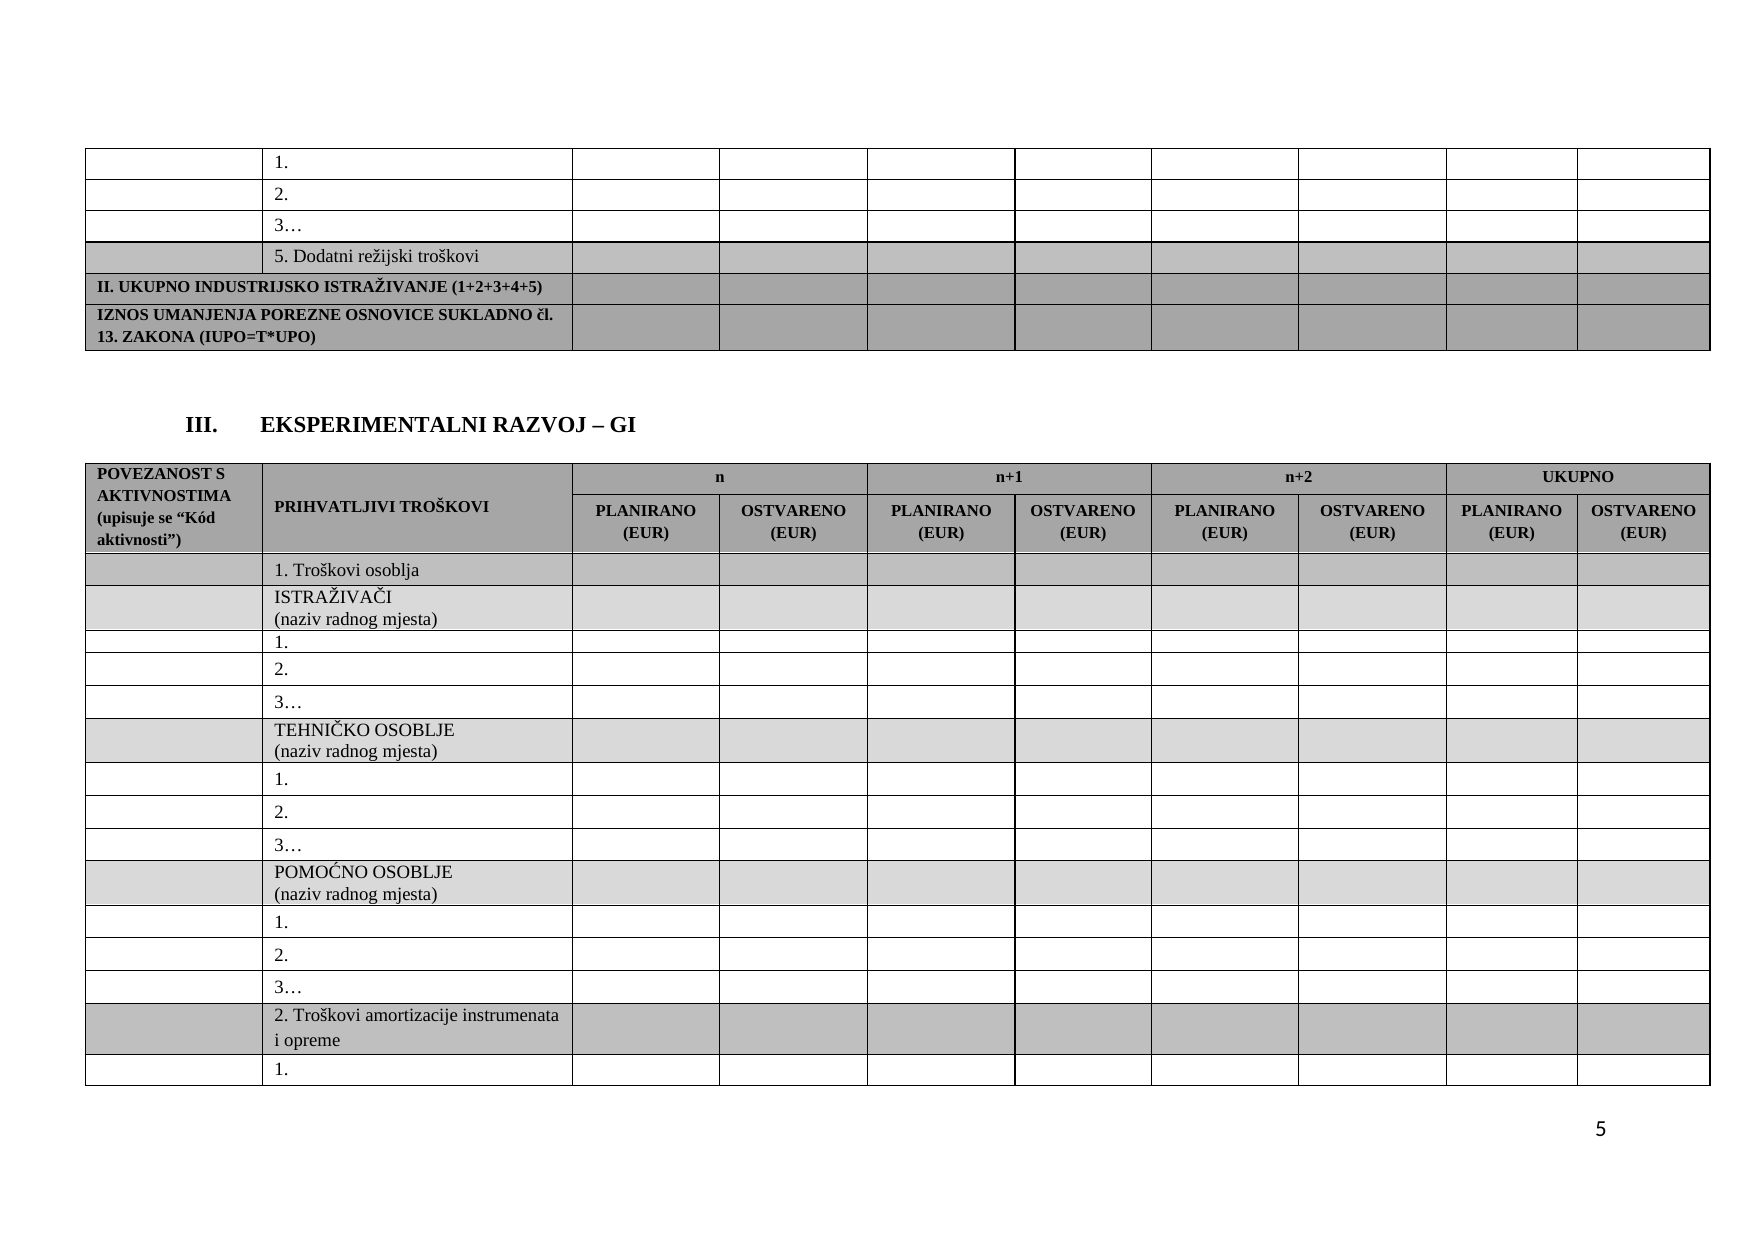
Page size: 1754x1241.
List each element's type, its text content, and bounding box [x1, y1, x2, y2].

table_cell [86, 653, 262, 685]
table_cell [573, 763, 719, 795]
table_cell [1447, 971, 1577, 1003]
table_cell [86, 938, 262, 970]
table_cell [868, 243, 1014, 273]
table_cell [1152, 305, 1298, 350]
table_cell [1578, 1004, 1709, 1054]
table_cell [1578, 686, 1709, 718]
table_cell 3… [263, 971, 572, 1003]
table_cell [1152, 180, 1298, 210]
table_cell [573, 149, 719, 179]
table_cell [86, 211, 262, 241]
table_cell [868, 906, 1014, 937]
table_cell [1447, 686, 1577, 718]
table_cell ISTRAŽIVAČI (naziv radnog mjesta) [263, 586, 572, 629]
table_cell [868, 686, 1014, 718]
table_cell [1299, 1055, 1446, 1085]
table_cell [868, 829, 1014, 860]
table_cell [868, 586, 1014, 629]
table_cell [868, 938, 1014, 970]
table_cell [573, 1055, 719, 1085]
table_cell [1016, 796, 1151, 827]
table_cell [1447, 554, 1577, 585]
table_cell [1299, 554, 1446, 585]
table_cell [573, 829, 719, 860]
table_cell [86, 796, 262, 827]
table_cell [1152, 906, 1298, 937]
table_cell [1016, 211, 1151, 241]
table_cell [868, 554, 1014, 585]
table_cell [1152, 829, 1298, 860]
table_cell [1152, 1004, 1298, 1054]
table_cell [1299, 686, 1446, 718]
table_cell [1578, 243, 1709, 273]
table_cell [1152, 861, 1298, 904]
table_cell 3… [263, 211, 572, 241]
table_cell [1152, 631, 1298, 652]
table_cell [1447, 180, 1577, 210]
table_cell [720, 653, 867, 685]
table_cell [1447, 1004, 1577, 1054]
table_cell [720, 180, 867, 210]
table_cell [720, 861, 867, 904]
table_cell [720, 686, 867, 718]
table_cell TEHNIČKO OSOBLJE (naziv radnog mjesta) [263, 719, 572, 762]
table_cell [573, 938, 719, 970]
table_cell [868, 796, 1014, 827]
table_cell [1578, 829, 1709, 860]
table_cell [1152, 971, 1298, 1003]
table_cell [868, 1055, 1014, 1085]
table_cell [1447, 763, 1577, 795]
table_cell [1299, 938, 1446, 970]
table_cell 1. Troškovi osoblja [263, 554, 572, 585]
table_cell [1152, 211, 1298, 241]
table_cell [1578, 796, 1709, 827]
table_cell [573, 180, 719, 210]
table_cell [1016, 180, 1151, 210]
table_cell [86, 686, 262, 718]
table_cell [1447, 274, 1577, 304]
table_cell II. UKUPNO INDUSTRIJSKO ISTRAŽIVANJE (1+2+3+4+5) [86, 274, 572, 304]
table_cell PLANIRANO (EUR) [1447, 495, 1577, 552]
table_cell [1299, 243, 1446, 273]
table_cell [1447, 211, 1577, 241]
table_cell [1152, 274, 1298, 304]
table_cell [1016, 243, 1151, 273]
table_cell [720, 243, 867, 273]
table_cell 2. [263, 938, 572, 970]
table_cell [1016, 1004, 1151, 1054]
table_cell [1016, 149, 1151, 179]
table_cell [1152, 719, 1298, 762]
table_cell 1. [263, 906, 572, 937]
table_cell [1016, 554, 1151, 585]
table_cell [1447, 586, 1577, 629]
table_cell [573, 906, 719, 937]
table_cell [720, 211, 867, 241]
table_cell [1578, 653, 1709, 685]
table_cell PLANIRANO (EUR) [1152, 495, 1298, 552]
table_cell [1578, 1055, 1709, 1085]
table_cell [86, 861, 262, 904]
table_cell [573, 686, 719, 718]
table_cell [573, 305, 719, 350]
table_cell [1016, 763, 1151, 795]
table_cell [1299, 763, 1446, 795]
table_cell [1299, 211, 1446, 241]
table_cell [1299, 305, 1446, 350]
table_cell [720, 1004, 867, 1054]
table_cell [1447, 796, 1577, 827]
table_cell 3… [263, 686, 572, 718]
table_cell [1447, 1055, 1577, 1085]
table_cell [1299, 971, 1446, 1003]
table_cell [1016, 274, 1151, 304]
table_cell [868, 719, 1014, 762]
table_cell OSTVARENO (EUR) [1578, 495, 1709, 552]
table_cell [720, 971, 867, 1003]
table_header PRIHVATLJIVI TROŠKOVI [263, 464, 572, 552]
table_cell [1152, 243, 1298, 273]
table_cell [1447, 243, 1577, 273]
table_cell [868, 274, 1014, 304]
table_cell [868, 763, 1014, 795]
table_cell [868, 971, 1014, 1003]
table_cell [1578, 274, 1709, 304]
table_cell [868, 861, 1014, 904]
table_cell [1016, 719, 1151, 762]
table_cell [1016, 938, 1151, 970]
table_cell [1447, 631, 1577, 652]
table_cell [1299, 829, 1446, 860]
table_cell [1299, 906, 1446, 937]
table_cell [86, 829, 262, 860]
table_cell [1447, 906, 1577, 937]
table_cell [720, 631, 867, 652]
table_cell 2. Troškovi amortizacije instrumenata i opreme [263, 1004, 572, 1054]
table_cell [86, 719, 262, 762]
table_cell [1578, 211, 1709, 241]
table_cell [1152, 586, 1298, 629]
table_cell [573, 861, 719, 904]
table_cell [573, 211, 719, 241]
table_cell [720, 554, 867, 585]
table_cell 2. [263, 796, 572, 827]
table_cell [573, 796, 719, 827]
table_cell [573, 719, 719, 762]
table_cell [573, 631, 719, 652]
table_cell [86, 180, 262, 210]
table_cell [1578, 554, 1709, 585]
table_cell [1447, 653, 1577, 685]
list EKSPERIMENTALNI RAZVOJ – GI [185, 411, 1606, 438]
table_cell OSTVARENO (EUR) [1016, 495, 1151, 552]
table_cell IZNOS UMANJENJA POREZNE OSNOVICE SUKLADNO čl. 13. ZAKONA (IUPO=T*UPO) [86, 305, 572, 350]
table_cell [573, 971, 719, 1003]
table_cell [1016, 653, 1151, 685]
table_cell [868, 180, 1014, 210]
table_cell [573, 243, 719, 273]
table_cell [868, 149, 1014, 179]
table_cell [86, 243, 262, 273]
table_cell [573, 274, 719, 304]
table_cell 1. [263, 1055, 572, 1085]
table_header n+1 [868, 464, 1151, 494]
table_cell [1578, 763, 1709, 795]
table_cell [86, 631, 262, 652]
table_cell PLANIRANO (EUR) [868, 495, 1014, 552]
table_cell [573, 1004, 719, 1054]
table_cell [1152, 686, 1298, 718]
table_cell [1016, 1055, 1151, 1085]
table_cell 2. [263, 653, 572, 685]
table_cell [1016, 861, 1151, 904]
table_cell [1447, 829, 1577, 860]
table_cell [1016, 906, 1151, 937]
table_cell [1152, 763, 1298, 795]
table_cell [86, 149, 262, 179]
table_cell [1016, 829, 1151, 860]
table_cell [868, 631, 1014, 652]
table_cell [1299, 274, 1446, 304]
table_cell [1447, 305, 1577, 350]
table_cell [720, 1055, 867, 1085]
table_cell [720, 586, 867, 629]
table_cell [1299, 586, 1446, 629]
table_cell [720, 829, 867, 860]
table_header UKUPNO [1447, 464, 1709, 494]
table_cell 1. [263, 149, 572, 179]
table_cell [573, 586, 719, 629]
table_cell 1. [263, 631, 572, 652]
table_cell [1299, 861, 1446, 904]
table_cell [86, 1055, 262, 1085]
table_cell [1447, 719, 1577, 762]
table_cell [1016, 586, 1151, 629]
table_cell 1. [263, 763, 572, 795]
table_cell [720, 274, 867, 304]
table_cell [868, 211, 1014, 241]
table_cell [720, 906, 867, 937]
table_cell [1152, 653, 1298, 685]
table_cell OSTVARENO (EUR) [1299, 495, 1446, 552]
table_cell [86, 906, 262, 937]
table_cell [1152, 149, 1298, 179]
table_cell [86, 971, 262, 1003]
table_cell [1447, 149, 1577, 179]
table_cell [1016, 631, 1151, 652]
table_header n+2 [1152, 464, 1446, 494]
table_cell [868, 1004, 1014, 1054]
table_cell PLANIRANO (EUR) [573, 495, 719, 552]
table_cell [1578, 938, 1709, 970]
table_cell [1299, 631, 1446, 652]
table_cell [1299, 796, 1446, 827]
table_cell [1299, 149, 1446, 179]
table_cell [1578, 149, 1709, 179]
table_cell [86, 554, 262, 585]
table_cell [86, 1004, 262, 1054]
table_cell [720, 763, 867, 795]
table_cell [573, 653, 719, 685]
table_cell [720, 796, 867, 827]
table_cell [1152, 796, 1298, 827]
table_cell [86, 586, 262, 629]
table_cell 3… [263, 829, 572, 860]
table_header POVEZANOST S AKTIVNOSTIMA (upisuje se “Kód aktivnosti”) [86, 464, 262, 552]
table_cell [1578, 861, 1709, 904]
table_cell [1016, 305, 1151, 350]
table_cell [1447, 861, 1577, 904]
table_cell 2. [263, 180, 572, 210]
table_cell [86, 763, 262, 795]
table_cell [720, 719, 867, 762]
table_cell [1152, 1055, 1298, 1085]
table_cell [1016, 686, 1151, 718]
table_cell [720, 938, 867, 970]
table_cell [1016, 971, 1151, 1003]
table_cell [1578, 906, 1709, 937]
table_cell [1299, 719, 1446, 762]
table_cell OSTVARENO (EUR) [720, 495, 867, 552]
table_cell POMOĆNO OSOBLJE (naziv radnog mjesta) [263, 861, 572, 904]
table_cell [1447, 938, 1577, 970]
table_cell [1299, 653, 1446, 685]
table_cell [720, 305, 867, 350]
table_cell [1299, 180, 1446, 210]
table_cell [868, 305, 1014, 350]
table_cell [1578, 971, 1709, 1003]
table_cell [1578, 586, 1709, 629]
table_cell 5. Dodatni režijski troškovi [263, 243, 572, 273]
table_cell [868, 653, 1014, 685]
table_cell [573, 554, 719, 585]
table_cell [720, 149, 867, 179]
table_cell [1578, 631, 1709, 652]
table_cell [1299, 1004, 1446, 1054]
table_header n [573, 464, 867, 494]
table_cell [1578, 719, 1709, 762]
table_cell [1578, 305, 1709, 350]
table_cell [1578, 180, 1709, 210]
table_cell [1152, 554, 1298, 585]
table_cell [1152, 938, 1298, 970]
